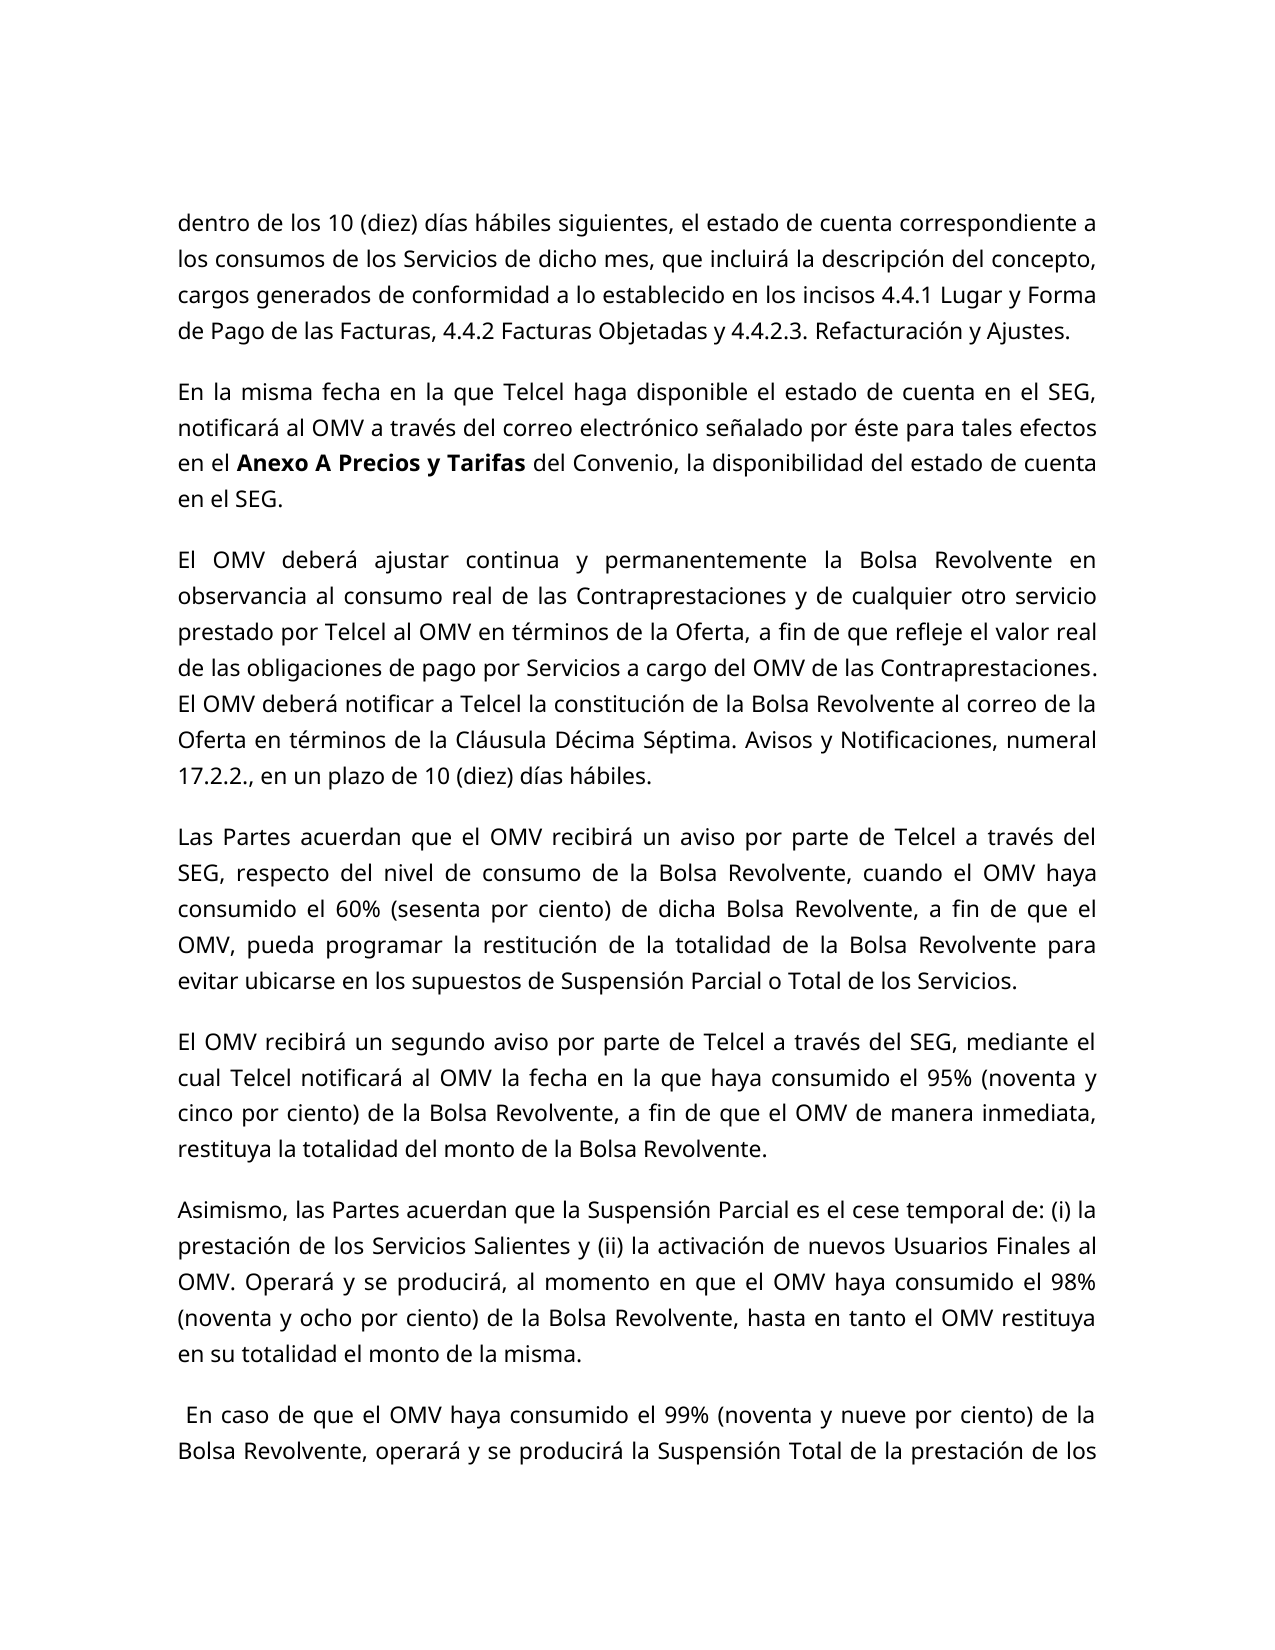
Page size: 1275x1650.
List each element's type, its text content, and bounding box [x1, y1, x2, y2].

text En la misma fecha en la que Telcel haga disponible el estado de cuenta en el SEG, notificará al OMV a través del correo electrónico señalado por éste para tales efectos en el Anexo A Precios y Tarifas del Convenio, la disponibilidad del estado de cuenta en el SEG. [177, 376, 1098, 514]
text Las Partes acuerdan que el OMV recibirá un aviso por parte de Telcel a través del SEG, respecto del nivel de consumo de la Bolsa Revolvente, cuando el OMV haya consumido el 60% (sesenta por ciento) de dicha Bolsa Revolvente, a fin de que el OMV, pueda programar la restitución de la totalidad de la Bolsa Revolvente para evitar ubicarse en los supuestos de Suspensión Parcial o Total de los Servicios. [177, 821, 1098, 996]
text Asimismo, las Partes acuerdan que la Suspensión Parcial es el cese temporal de: (i) la prestación de los Servicios Salientes y (ii) la activación de nuevos Usuarios Finales al OMV. Operará y se producirá, al momento en que el OMV haya consumido el 98% (noventa y ocho por ciento) de la Bolsa Revolvente, hasta en tanto el OMV restituya en su totalidad el monto de la misma. [177, 1194, 1098, 1369]
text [177, 1399, 1098, 1466]
text El OMV deberá ajustar continua y permanentemente la Bolsa Revolvente en observancia al consumo real de las Contraprestaciones y de cualquier otro servicio prestado por Telcel al OMV en términos de la Oferta, a fin de que refleje el valor real de las obligaciones de pago por Servicios a cargo del OMV de las Contraprestaciones. El OMV deberá notificar a Telcel la constitución de la Bolsa Revolvente al correo de la Oferta en términos de la Cláusula Décima Séptima. Avisos y Notificaciones, numeral 17.2.2., en un plazo de 10 (diez) días hábiles. [177, 544, 1098, 791]
text El OMV recibirá un segundo aviso por parte de Telcel a través del SEG, mediante el cual Telcel notificará al OMV la fecha en la que haya consumido el 95% (noventa y cinco por ciento) de la Bolsa Revolvente, a fin de que el OMV de manera inmediata, restituya la totalidad del monto de la Bolsa Revolvente. [177, 1026, 1098, 1164]
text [177, 207, 1098, 346]
